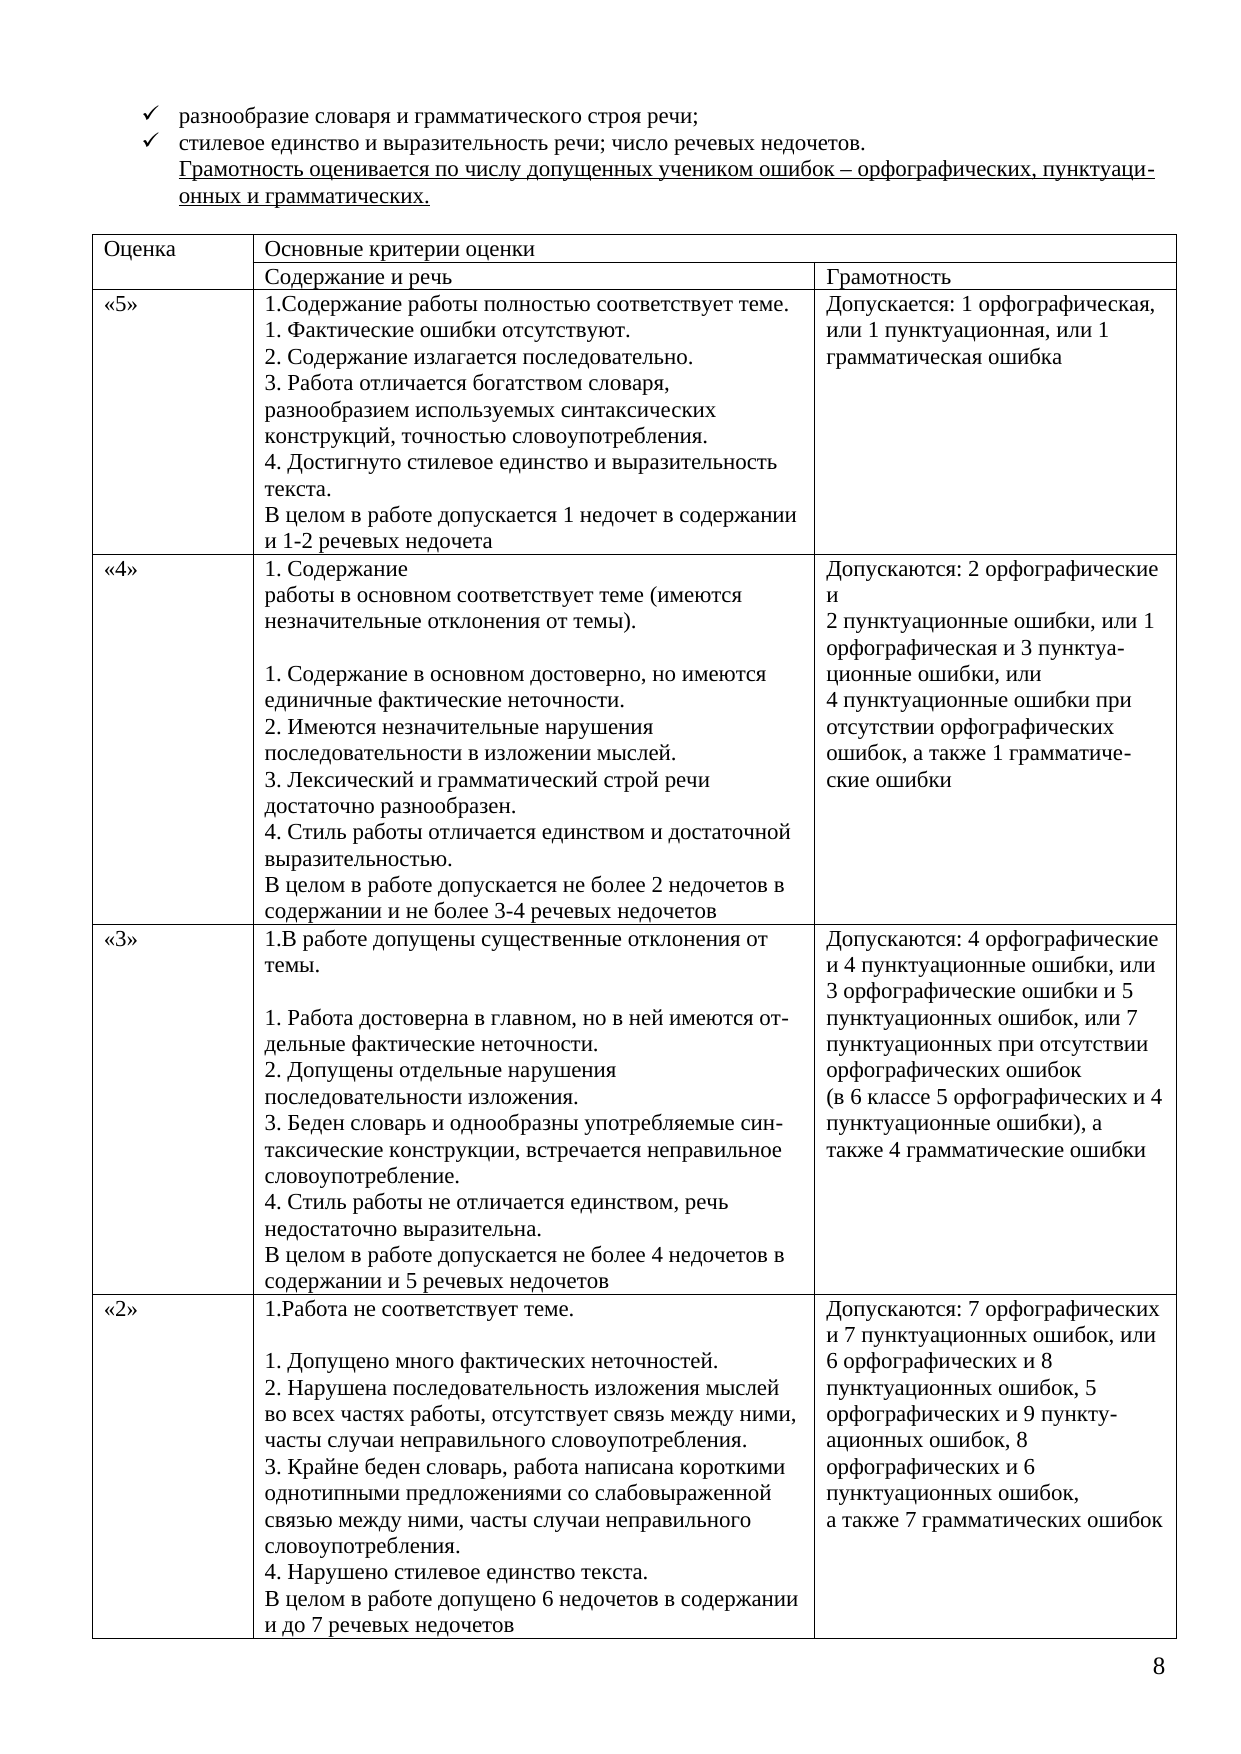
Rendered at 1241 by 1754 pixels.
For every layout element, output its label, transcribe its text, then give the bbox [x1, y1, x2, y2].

table_cell Допускаются: 2 орфографические и 2 пунктуационные ошибки, или 1 орфографическая и 3 пунктуационные ошибки, или 4 пунктуационные ошибки при отсутствии орфографических ошибок, а также 1 грамматические ошибки [815, 555, 1176, 924]
table_cell 1.Содержание работы полностью соответствует теме. 1. Фактические ошибки отсутствуют. 2. Содержание излагается последовательно. 3. Работа отличается богатством словаря, разнообразием используемых синтаксических конструкций, точностью словоупотребления. 4. Достигнуто стилевое единство и выразительность текста. В целом в работе допускается 1 недочет в содержании и 1-2 речевых недочета [254, 290, 814, 554]
list стилевое единство и выразительность речи; число речевых недочетов. [141, 129, 1165, 155]
table_cell Допускаются: 7 орфографических и 7 пунктуационных ошибок, или 6 орфографических и 8 пунктуационных ошибок, 5 орфографических и 9 пунктуационных ошибок, 8 орфографических и 6 пунктуационных ошибок, а также 7 грамматических ошибок [815, 1295, 1176, 1637]
table_header Основные критерии оценки [254, 235, 1176, 262]
table_cell Содержание и речь [254, 263, 814, 289]
list разнообразие словаря и грамматического строя речи; [141, 103, 1165, 129]
table_cell «5» [93, 290, 253, 554]
table_cell «3» [93, 925, 253, 1294]
table_cell 1. Содержание работы в основном соответствует теме (имеются незначительные отклонения от темы). 1. Содержание в основном достоверно, но имеются единичные фактические неточности. 2. Имеются незначительные нарушения последовательности в изложении мыслей. 3. Лексический и грамматический строй речи достаточно разнообразен. 4. Стиль работы отличается единством и достаточной выразительностью. В целом в работе допускается не более 2 недочетов в содержании и не более 3-4 речевых недочетов [254, 555, 814, 924]
table_cell Допускается: 1 орфографическая, или 1 пунктуационная, или 1 грамматическая ошибка [815, 290, 1176, 554]
table_cell Допускаются: 4 орфографические и 4 пунктуационные ошибки, или 3 орфографические ошибки и 5 пунктуационных ошибок, или 7 пунктуационных при отсутствии орфографических ошибок (в 6 классе 5 орфографических и 4 пунктуационные ошибки), а также 4 грамматические ошибки [815, 925, 1176, 1294]
table_cell Грамотность [815, 263, 1176, 289]
table_header Оценка [93, 235, 253, 289]
text Грамотность оценивается по числу допущенных учеником ошибок – орфографических, пунктуационных и грамматических. [178, 155, 1165, 208]
table_cell 1.Работа не соответствует теме. 1. Допущено много фактических неточностей. 2. Нарушена последовательность изложения мыслей во всех частях работы, отсутствует связь между ними, часты случаи неправильного словоупотребления. 3. Крайне беден словарь, работа написана короткими однотипными предложениями со слабовыраженной связью между ними, часты случаи неправильного словоупотребления. 4. Нарушено стилевое единство текста. В целом в работе допущено 6 недочетов в содержании и до 7 речевых недочетов [254, 1295, 814, 1637]
table_cell 1.В работе допущены существенные отклонения от темы. 1. Работа достоверна в главном, но в ней имеются отдельные фактические неточности. 2. Допущены отдельные нарушения последовательности изложения. 3. Беден словарь и однообразны употребляемые синтаксические конструкции, встречается неправильное словоупотребление. 4. Стиль работы не отличается единством, речь недостаточно выразительна. В целом в работе допускается не более 4 недочетов в содержании и 5 речевых недочетов [254, 925, 814, 1294]
table_cell «4» [93, 555, 253, 924]
table_cell «2» [93, 1295, 253, 1637]
